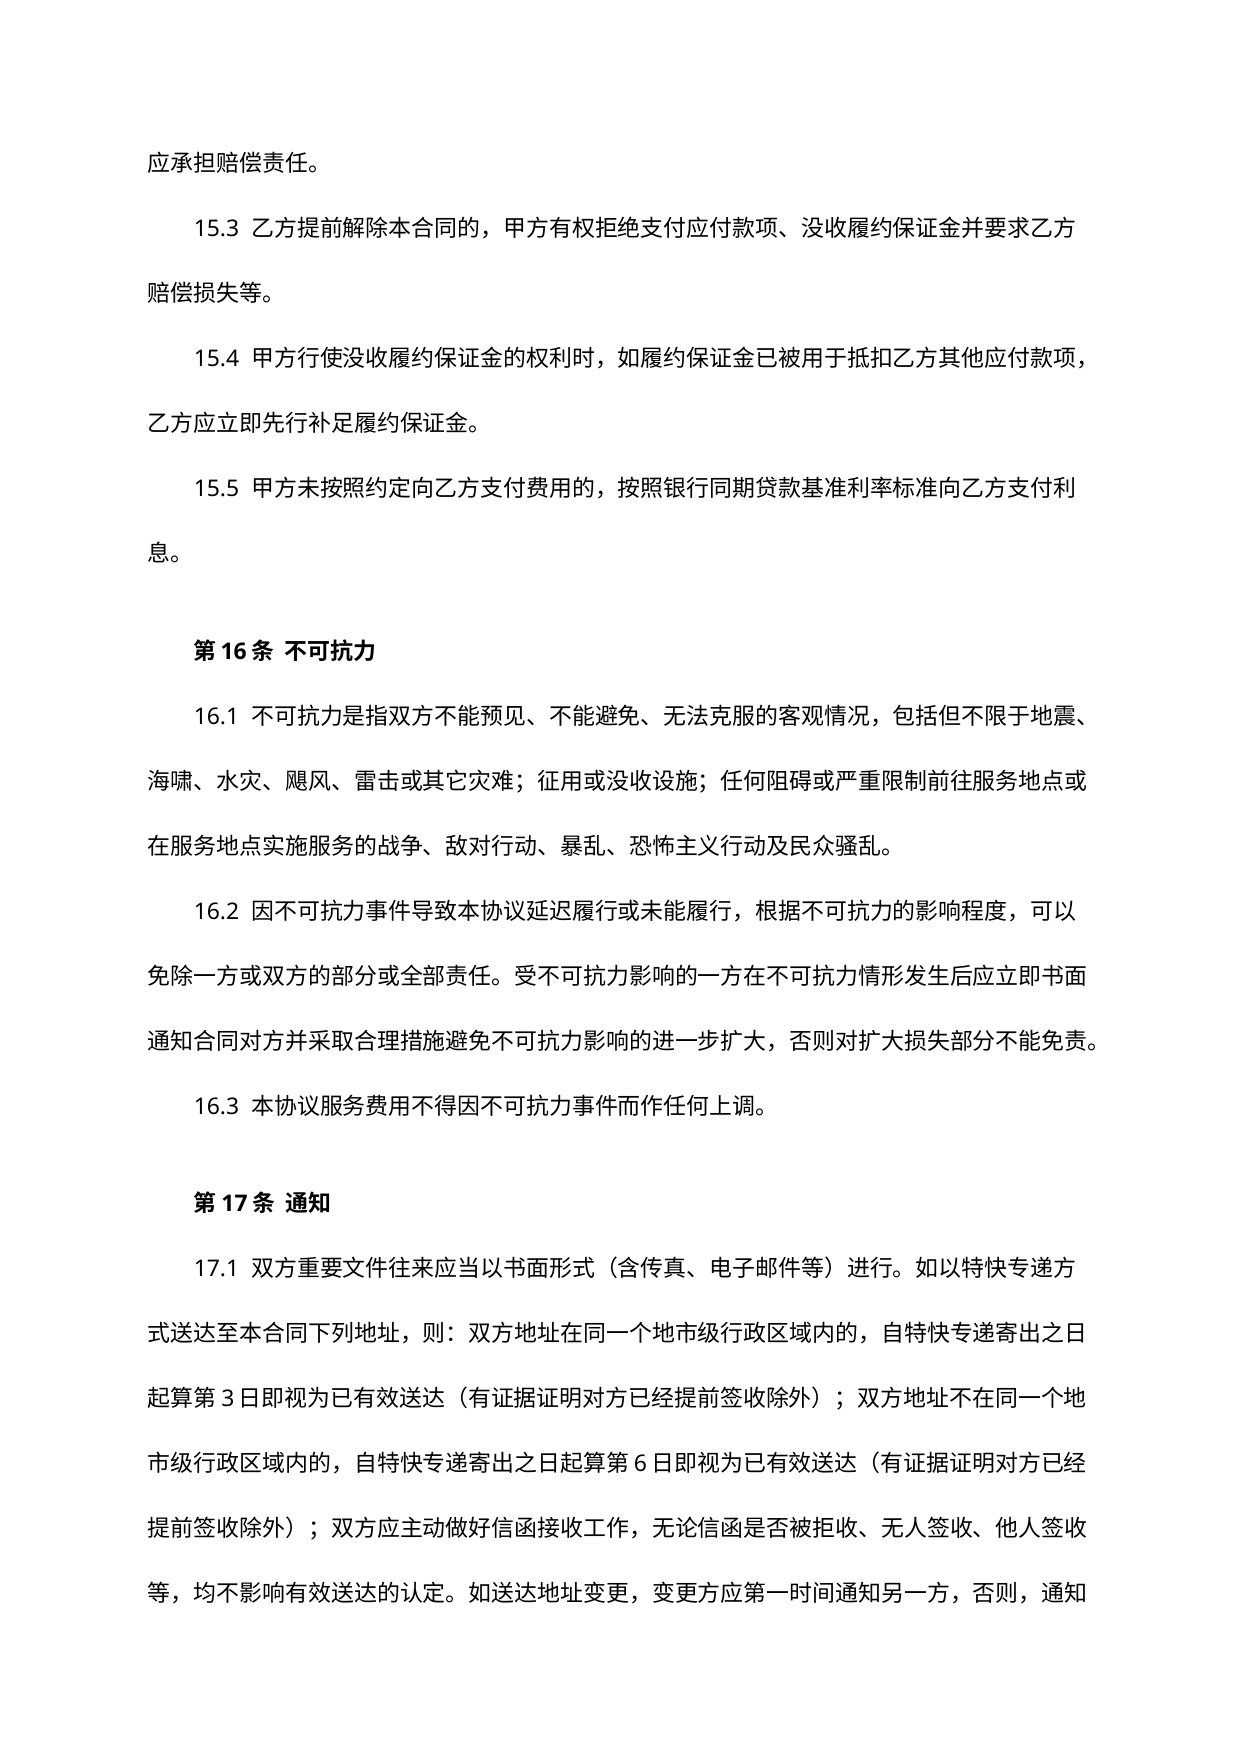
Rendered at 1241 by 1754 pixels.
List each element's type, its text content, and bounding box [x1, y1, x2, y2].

text 16.3 本协议服务费用不得因不可抗力事件而作任何上调。 [148, 1072, 1092, 1137]
text 16.1 不可抗力是指双方不能预见、不能避免、无法克服的客观情况，包括但不限于地震、海啸、水灾、飓风、雷击或其它灾难；征用或没收设施；任何阻碍或严重限制前往服务地点或在服务地点实施服务的战争、敌对行动、暴乱、恐怖主义行动及民众骚乱。 [148, 682, 1092, 877]
text 第17条 通知 [148, 1169, 1092, 1234]
text 第16条 不可抗力 [148, 617, 1092, 682]
text 15.3 乙方提前解除本合同的，甲方有权拒绝支付应付款项、没收履约保证金并要求乙方赔偿损失等。 [148, 194, 1092, 324]
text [148, 1234, 1092, 1624]
text 15.4 甲方行使没收履约保证金的权利时，如履约保证金已被用于抵扣乙方其他应付款项，乙方应立即先行补足履约保证金。 [148, 324, 1092, 454]
text 16.2 因不可抗力事件导致本协议延迟履行或未能履行，根据不可抗力的影响程度，可以免除一方或双方的部分或全部责任。受不可抗力影响的一方在不可抗力情形发生后应立即书面通知合同对方并采取合理措施避免不可抗力影响的进一步扩大，否则对扩大损失部分不能免责。 [148, 877, 1092, 1072]
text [148, 129, 1092, 194]
text 15.5 甲方未按照约定向乙方支付费用的，按照银行同期贷款基准利率标准向乙方支付利息。 [148, 454, 1092, 584]
